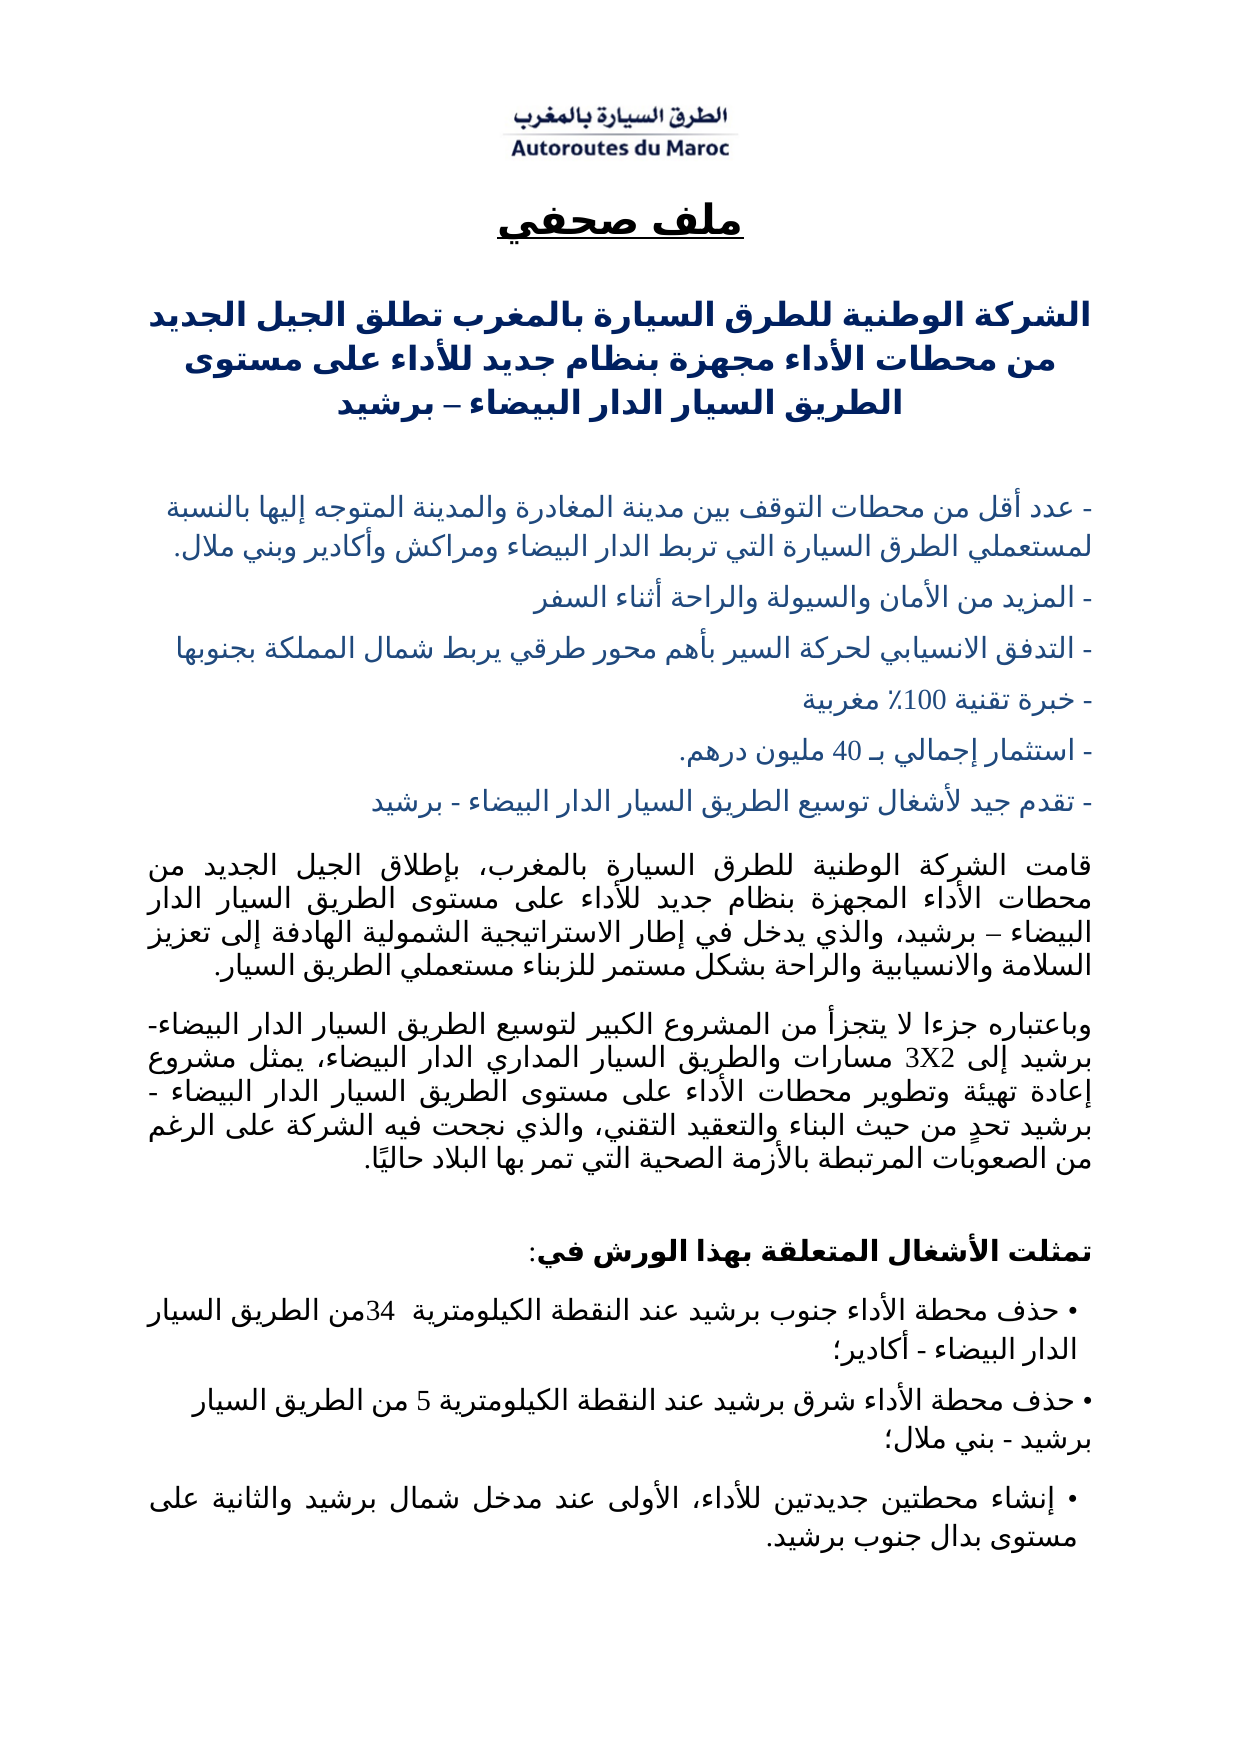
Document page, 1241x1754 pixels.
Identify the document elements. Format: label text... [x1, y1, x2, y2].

text - المزيد من الأمان والسيولة والراحة أثناء السفر [148, 580, 1093, 614]
text - استثمار إجمالي بـ 40 مليون درهم. [148, 733, 1093, 767]
text • إنشاء محطتين جديدتين للأداء، الأولى عند مدخل شمال برشيد والثانية على مستوى بدال جنوب برشيد. [148, 1481, 1078, 1553]
text - عدد أقل من محطات التوقف بين مدينة المغادرة والمدينة المتوجه إليها بالنسبة لمستعملي الطرق السيارة التي تربط الدار البيضاء ومراكش وأكادير وبني ملال. [148, 491, 1093, 563]
text - التدفق الانسيابي لحركة السير بأهم محور طرقي يربط شمال المملكة بجنوبها [148, 631, 1093, 665]
text تمثلت الأشغال المتعلقة بهذا الورش في: [148, 1234, 1093, 1268]
list ملف صحفي [148, 195, 1093, 243]
text • حذف محطة الأداء شرق برشيد عند النقطة الكيلومترية 5 من الطريق السيار برشيد - بني ملال؛ [148, 1383, 1093, 1455]
text الشركة الوطنية للطرق السيارة بالمغرب تطلق الجيل الجديد من محطات الأداء مجهزة بنظام جديد للأداء على مستوى الطريق السيار الدار البيضاء – برشيد [148, 295, 1093, 421]
list وباعتباره جزءا لا يتجزأ من المشروع الكبير لتوسيع الطريق السيار الدار البيضاء-برشيد إلى 3X2 مسارات والطريق السيار المداري الدار البيضاء، يمثل مشروع إعادة تهيئة وتطوير محطات الأداء على مستوى الطريق السيار الدار البيضاء - برشيد تحدٍ من حيث البناء والتعقيد التقني، والذي نجحت فيه الشركة على الرغم من الصعوبات المرتبطة بالأزمة الصحية التي تمر بها البلاد حاليًا. [148, 1007, 1093, 1175]
list قامت الشركة الوطنية للطرق السيارة بالمغرب، بإطلاق الجيل الجديد من محطات الأداء المجهزة بنظام جديد للأداء على مستوى الطريق السيار الدار البيضاء – برشيد، والذي يدخل في إطار الاستراتيجية الشمولية الهادفة إلى تعزيز السلامة والانسيابية والراحة بشكل مستمر للزبناء مستعملي الطريق السيار. [148, 848, 1093, 982]
text • حذف محطة الأداء جنوب برشيد عند النقطة الكيلومترية 34من الطريق السيار الدار البيضاء - أكادير؛ [148, 1293, 1078, 1366]
text - تقدم جيد لأشغال توسيع الطريق السيار الدار البيضاء - برشيد [148, 784, 1093, 818]
picture [494, 73, 747, 189]
text - خبرة تقنية 100٪ مغربية [148, 682, 1093, 716]
